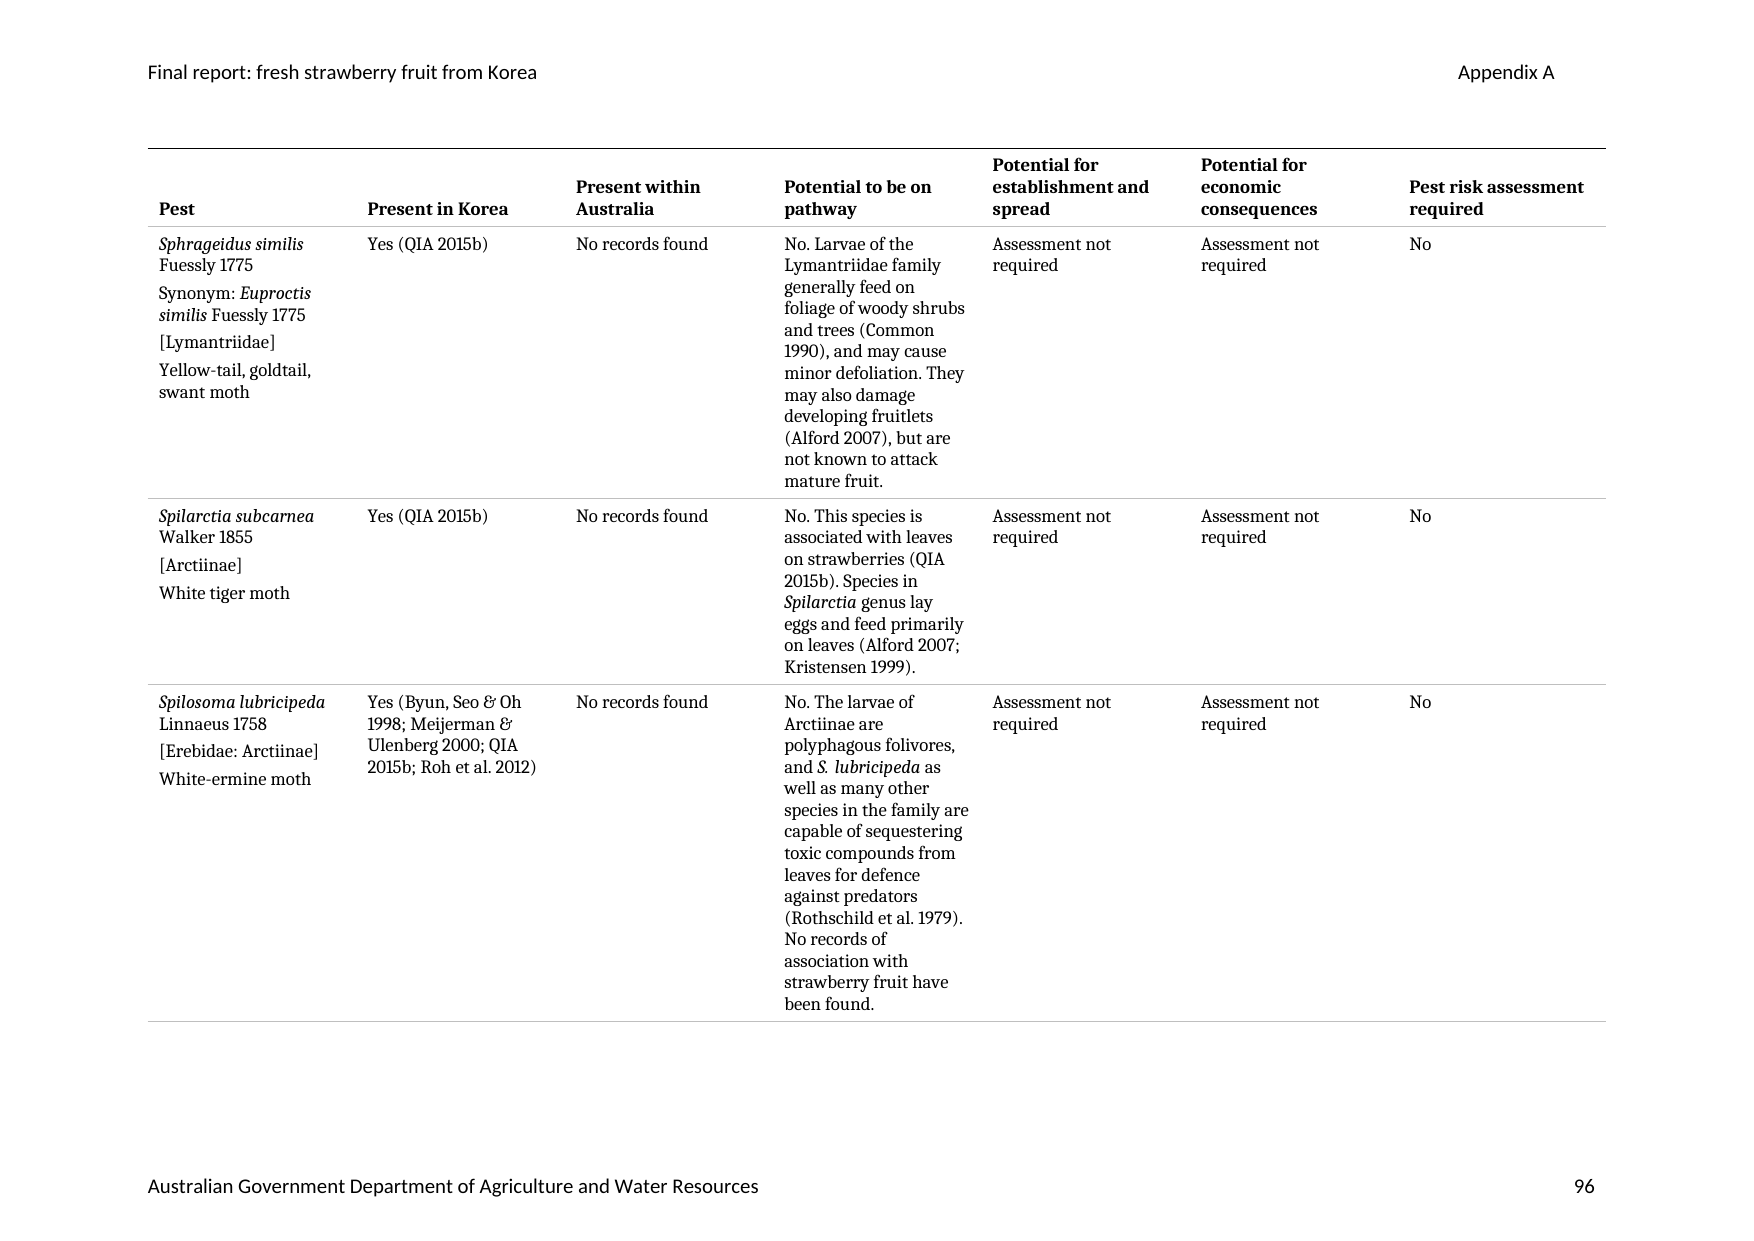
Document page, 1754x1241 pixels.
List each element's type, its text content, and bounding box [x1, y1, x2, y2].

table_cell No [1398, 685, 1606, 1021]
table_cell Spilarctia subcarnea Walker 1855 [Arctiinae] White tiger moth [148, 499, 356, 684]
table_header Present within Australia [565, 149, 773, 226]
table_cell No records found [565, 685, 773, 1021]
table_cell No records found [565, 499, 773, 684]
table_cell Assessment not required [1190, 499, 1398, 684]
table_header Present in Korea [356, 149, 564, 226]
table_cell Yes (QIA 2015b) [356, 227, 564, 498]
table_cell Sphrageidus similis Fuessly 1775 Synonym: Euproctis similis Fuessly 1775 [Lymantriidae] Yellow-tail, goldtail, swant moth [148, 227, 356, 498]
table_header Pest [148, 149, 356, 226]
table_cell Assessment not required [1190, 227, 1398, 498]
table_cell Yes (QIA 2015b) [356, 499, 564, 684]
table_header Pest risk assessment required [1398, 149, 1606, 226]
table_cell Yes (Byun, Seo & Oh 1998; Meijerman & Ulenberg 2000; QIA 2015b; Roh et al. 2012) [356, 685, 564, 1021]
table_cell No records found [565, 227, 773, 498]
table_cell Spilosoma lubricipeda Linnaeus 1758 [Erebidae: Arctiinae] White-ermine moth [148, 685, 356, 1021]
table_cell No. Larvae of the Lymantriidae family generally feed on foliage of woody shrubs and trees (Common 1990), and may cause minor defoliation. They may also damage developing fruitlets (Alford 2007), but are not known to attack mature fruit. [773, 227, 981, 498]
table_cell Assessment not required [1190, 685, 1398, 1021]
table_header Potential to be on pathway [773, 149, 981, 226]
table_cell Assessment not required [981, 499, 1189, 684]
table_header Potential for establishment and spread [981, 149, 1189, 226]
table_cell No. The larvae of Arctiinae are polyphagous folivores, and S. lubricipeda as well as many other species in the family are capable of sequestering toxic compounds from leaves for defence against predators (Rothschild et al. 1979). No records of association with strawberry fruit have been found. [773, 685, 981, 1021]
table_cell Assessment not required [981, 227, 1189, 498]
table_cell No [1398, 499, 1606, 684]
table_cell No [1398, 227, 1606, 498]
table_cell Assessment not required [981, 685, 1189, 1021]
table_cell No. This species is associated with leaves on strawberries (QIA 2015b). Species in Spilarctia genus lay eggs and feed primarily on leaves (Alford 2007; Kristensen 1999). [773, 499, 981, 684]
table_header Potential for economic consequences [1190, 149, 1398, 226]
